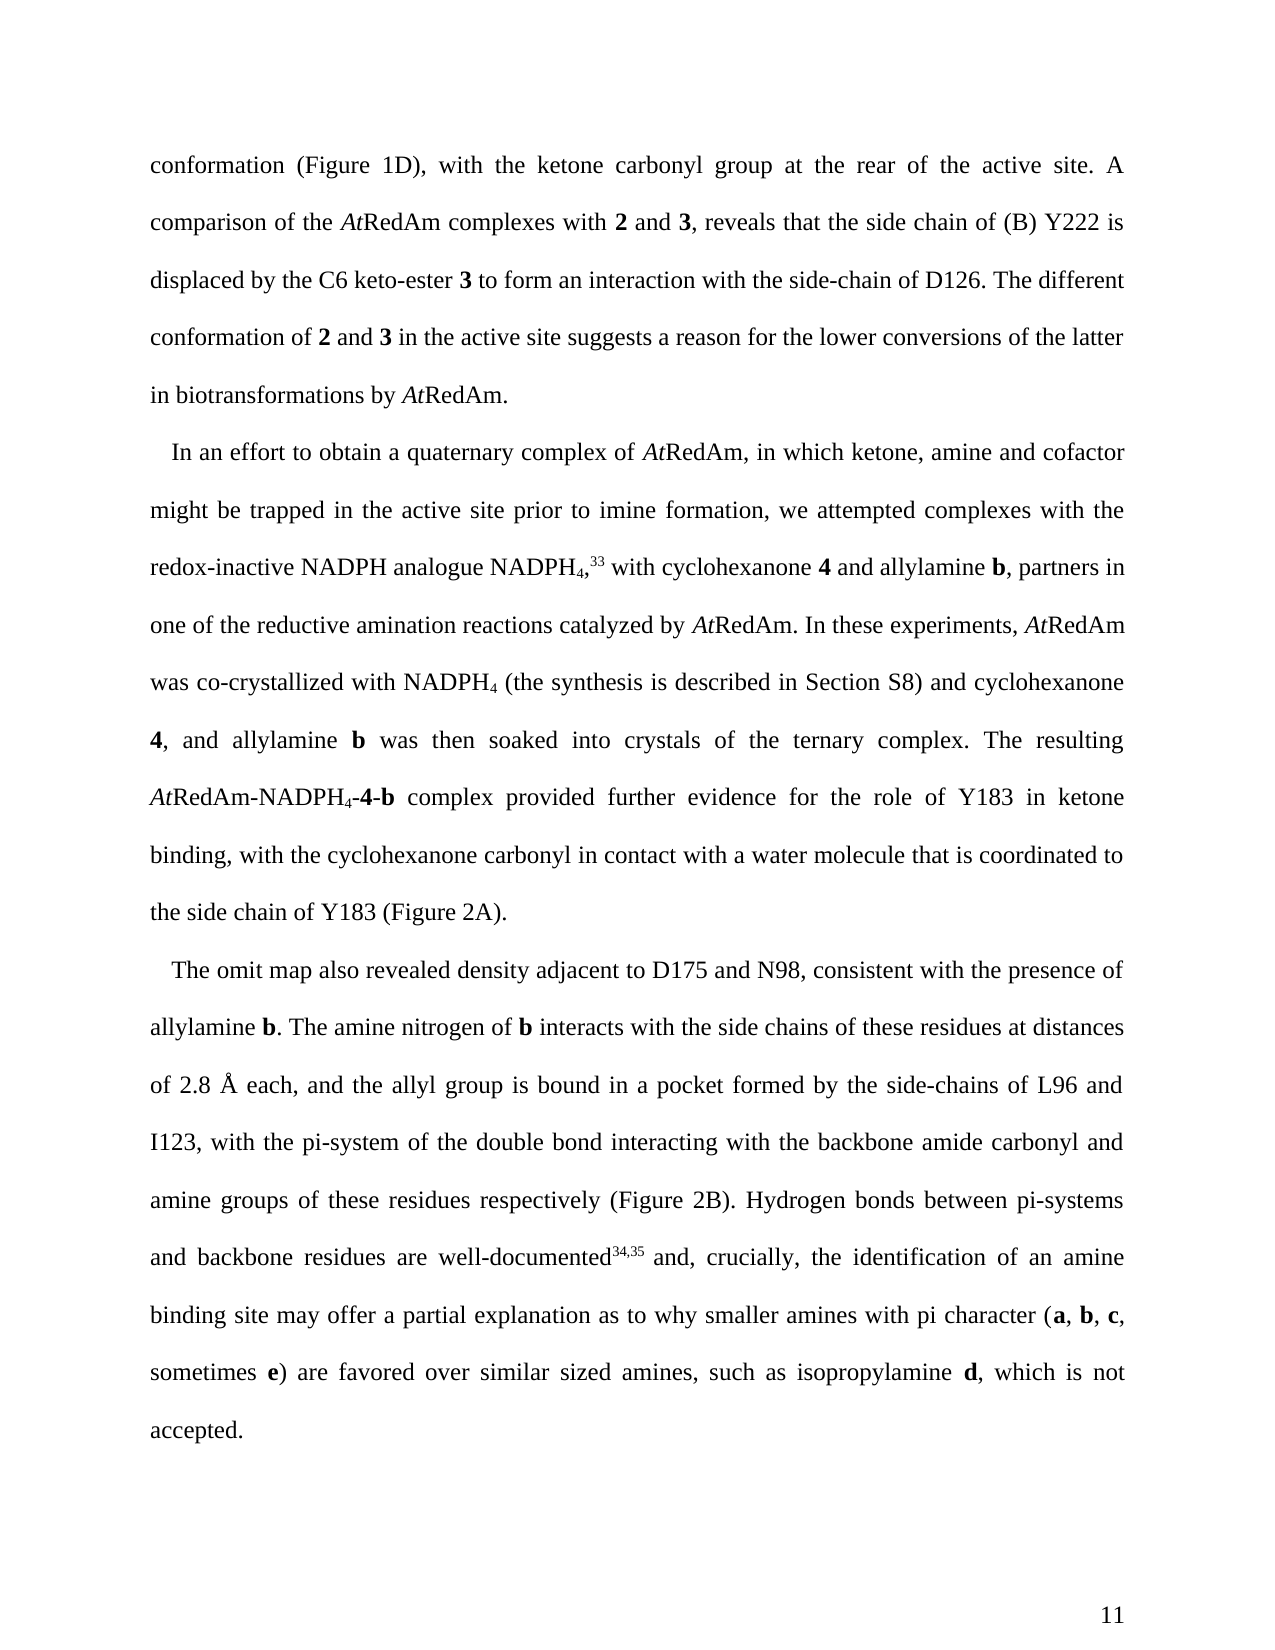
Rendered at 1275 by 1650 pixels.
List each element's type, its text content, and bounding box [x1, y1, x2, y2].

text The omit map also revealed density adjacent to D175 and N98, consistent with the presence of allylamine b. The amine nitrogen of b interacts with the side chains of these residues at distances of 2.8 Å each, and the allyl group is bound in a pocket formed by the side-chains of L96 and I123, with the pi-system of the double bond interacting with the backbone amide carbonyl and amine groups of these residues respectively (Figure 2B). Hydrogen bonds between pi-systems and backbone residues are well-documented34,35 and, crucially, the identification of an amine binding site may offer a partial explanation as to why smaller amines with pi character (a, b, c, sometimes e) are favored over similar sized amines, such as isopropylamine d, which is not accepted. [150, 955, 1125, 1444]
text In an effort to obtain a quaternary complex of AtRedAm, in which ketone, amine and cofactor might be trapped in the active site prior to imine formation, we attempted complexes with the redox-inactive NADPH analogue NADPH4,33 with cyclohexanone 4 and allylamine b, partners in one of the reductive amination reactions catalyzed by AtRedAm. In these experiments, AtRedAm was co-crystallized with NADPH4 (the synthesis is described in Section S8) and cyclohexanone 4, and allylamine b was then soaked into crystals of the ternary complex. The resulting AtRedAm-NADPH4-4-b complex provided further evidence for the role of Y183 in ketone binding, with the cyclohexanone carbonyl in contact with a water molecule that is coordinated to the side chain of Y183 (Figure 2A). [150, 437, 1125, 926]
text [150, 150, 1125, 409]
